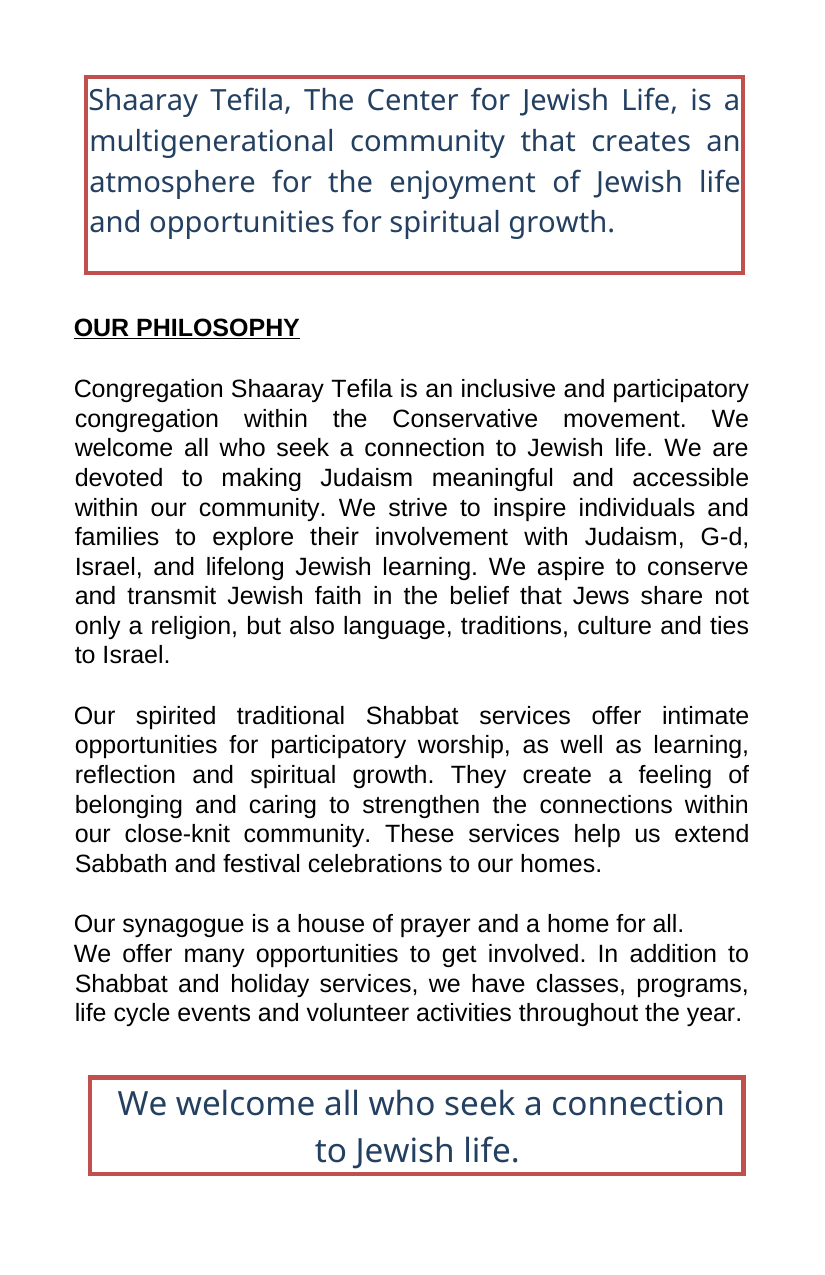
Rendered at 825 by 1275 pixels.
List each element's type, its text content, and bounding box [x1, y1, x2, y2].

text We offer many opportunities to get involved. In addition to Shabbat and holiday services, we have classes, programs, life cycle events and volunteer activities throughout the year. [73, 939, 750, 1027]
text OUR PHILOSOPHY [73, 313, 750, 342]
text Congregation Shaaray Tefila is an inclusive and participatory congregation within the Conservative movement. We welcome all who seek a connection to Jewish life. We are devoted to making Judaism meaningful and accessible within our community. We strive to inspire individuals and families to explore their involvement with Judaism, G-d, Israel, and lifelong Jewish learning. We aspire to conserve and transmit Jewish faith in the belief that Jews share not only a religion, but also language, traditions, culture and ties to Israel. [73, 374, 750, 669]
text We welcome all who seek a connection to Jewish life. [92, 1080, 741, 1172]
text Our spirited traditional Shabbat services offer intimate opportunities for participatory worship, as well as learning, reflection and spiritual growth. They create a feeling of belonging and caring to strengthen the connections within our close-knit community. These services help us extend Sabbath and festival celebrations to our homes. [73, 701, 750, 877]
text Shaaray Tefila, The Center for Jewish Life, is a multigenerational community that creates an atmosphere for the enjoyment of Jewish life and opportunities for spiritual growth. [88, 79, 741, 241]
text Our synagogue is a house of prayer and a home for all. [73, 909, 750, 938]
